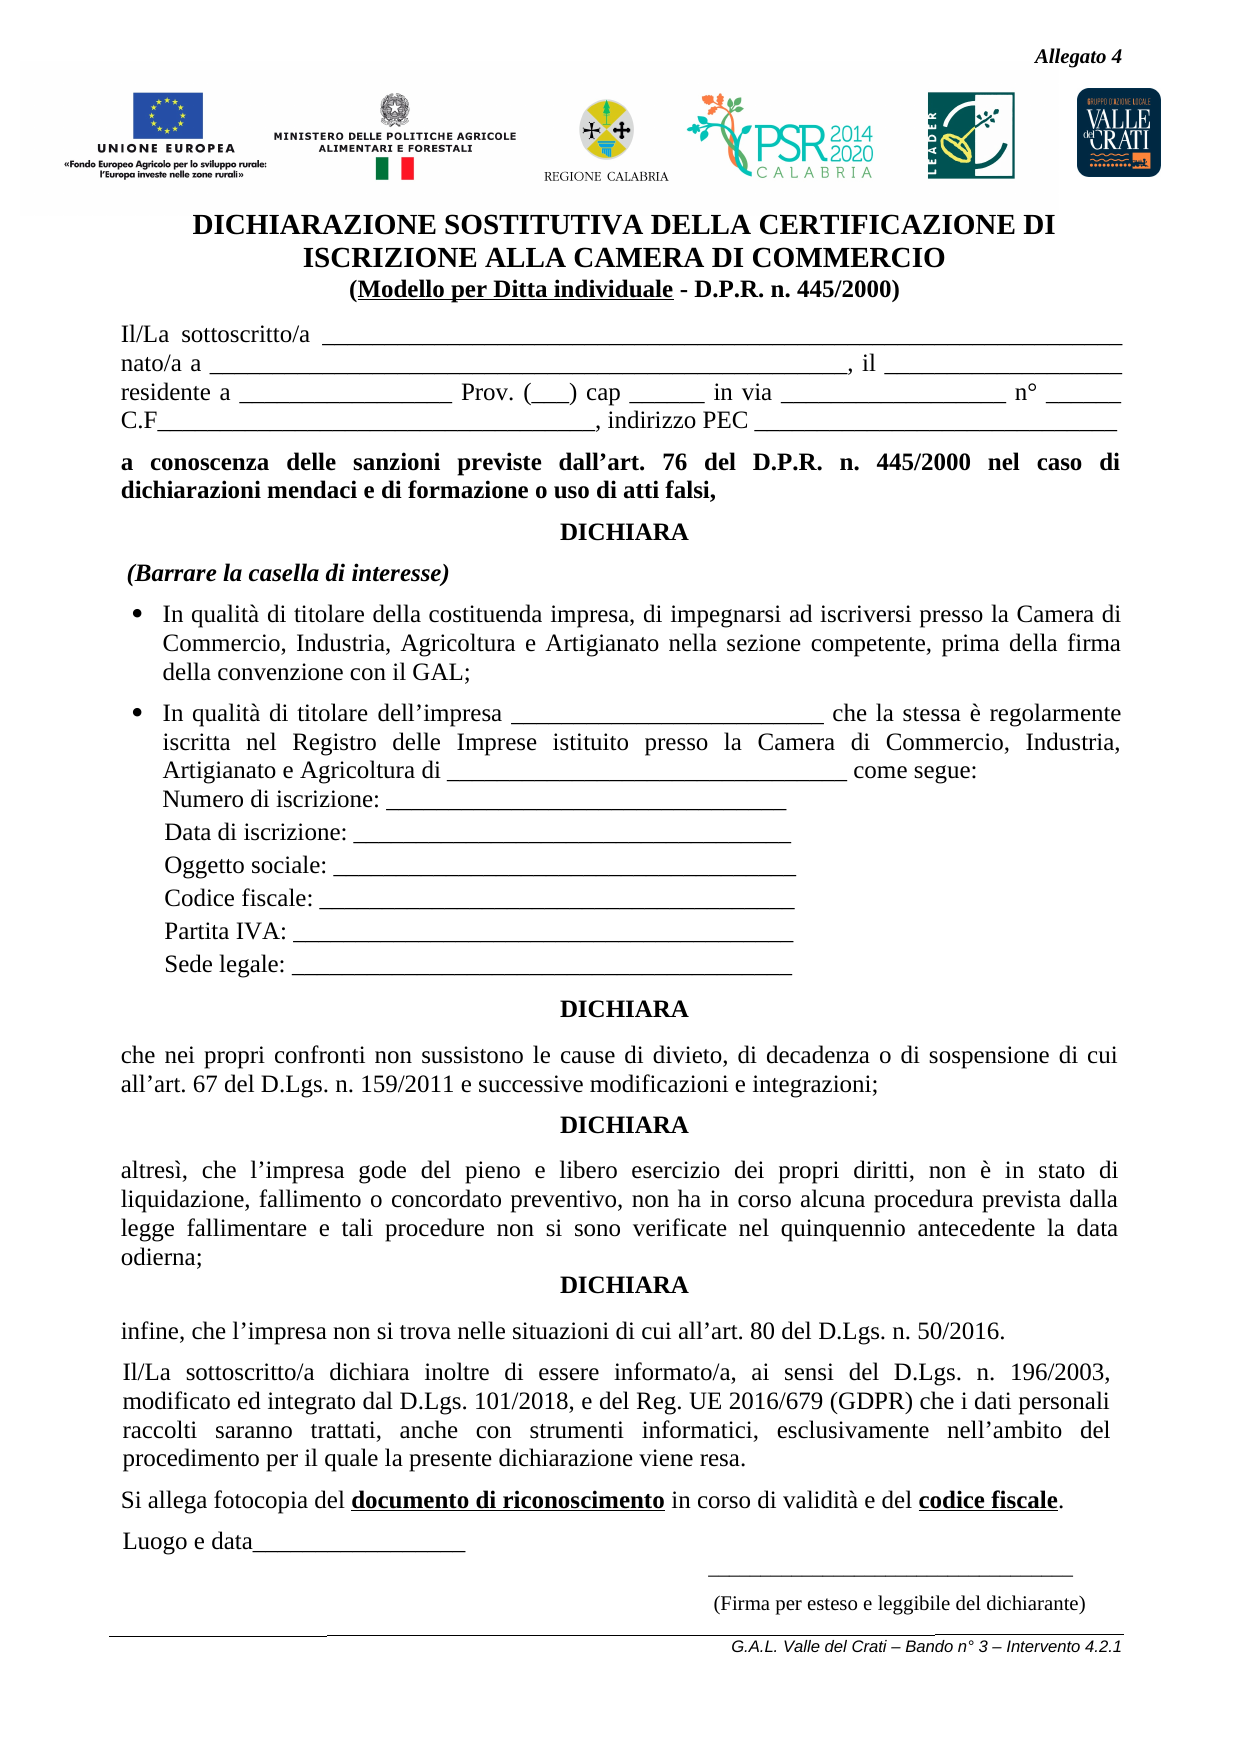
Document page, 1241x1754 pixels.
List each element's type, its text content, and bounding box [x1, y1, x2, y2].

text infine, che l’impresa non si trova nelle situazioni di cui all’art. 80 del D.Lgs. n. 50/2016. [121, 1316, 1120, 1345]
text DICHIARAZIONE SOSTITUTIVA DELLA CERTIFICAZIONE DI ISCRIZIONE ALLA CAMERA DI COMMERCIO [126, 207, 1122, 274]
text DICHIARA [126, 517, 1122, 546]
text DICHIARA [126, 1110, 1122, 1139]
picture [20, 61, 1059, 216]
text Il/La sottoscritto/a ________________________________________________________________ nato/a a ___________________________________________________, il ___________________ residente a _________________ Prov. (___) cap ______ in via __________________ n° ______ C.F___________________________________, indirizzo PEC _____________________________ [121, 319, 1122, 434]
text Luogo e data_________________ [122, 1526, 1122, 1555]
list In qualità di titolare della costituenda impresa, di impegnarsi ad iscriversi presso la Camera di Commercio, Industria, Agricoltura e Artigianato nella sezione competente, prima della firma della convenzione con il GAL; [133, 599, 1122, 686]
text Partita IVA: ________________________________________ [164, 916, 1122, 944]
text a conoscenza delle sanzioni previste dall’art. 76 del D.P.R. n. 445/2000 nel caso di dichiarazioni mendaci e di formazione o uso di atti falsi, [121, 447, 1122, 504]
text DICHIARA [126, 1270, 1122, 1299]
text (Barrare la casella di interesse) [126, 558, 1122, 587]
text Numero di iscrizione: ________________________________ [162, 784, 1122, 813]
text Si allega fotocopia del documento di riconoscimento in corso di validità e del codice fiscale. [121, 1485, 1122, 1513]
text Codice fiscale: ______________________________________ [164, 883, 1122, 912]
text (Firma per esteso e leggibile del dichiarante) [708, 1591, 1122, 1615]
picture [1077, 88, 1161, 177]
text altresì, che l’impresa gode del pieno e libero esercizio dei propri diritti, non è in stato di liquidazione, fallimento o concordato preventivo, non ha in corso alcuna procedura prevista dalla legge fallimentare e tali procedure non si sono verificate nel quinquennio antecedente la data odierna; [121, 1155, 1120, 1270]
text Il/La sottoscritto/a dichiara inoltre di essere informato/a, ai sensi del D.Lgs. n. 196/2003, modificato ed integrato dal D.Lgs. 101/2018, e del Reg. UE 2016/679 (GDPR) che i dati personali raccolti saranno trattati, anche con strumenti informatici, esclusivamente nell’ambito del procedimento per il quale la presente dichiarazione viene resa. [122, 1357, 1111, 1472]
text che nei propri confronti non sussistono le cause di divieto, di decadenza o di sospensione di cui all’art. 67 del D.Lgs. n. 159/2011 e successive modificazioni e integrazioni; [121, 1040, 1120, 1097]
text Sede legale: ________________________________________ [164, 949, 1122, 978]
text DICHIARA [126, 994, 1122, 1023]
list In qualità di titolare dell’impresa _________________________ che la stessa è regolarmente iscritta nel Registro delle Imprese istituito presso la Camera di Commercio, Industria, Artigianato e Agricoltura di ________________________________ come segue: [133, 698, 1122, 784]
text ___________________________________ [634, 1555, 1122, 1579]
text Oggetto sociale: _____________________________________ [164, 850, 1122, 878]
text Data di iscrizione: ___________________________________ [164, 817, 1122, 846]
text (Modello per Ditta individuale - D.P.R. n. 445/2000) [126, 274, 1122, 303]
